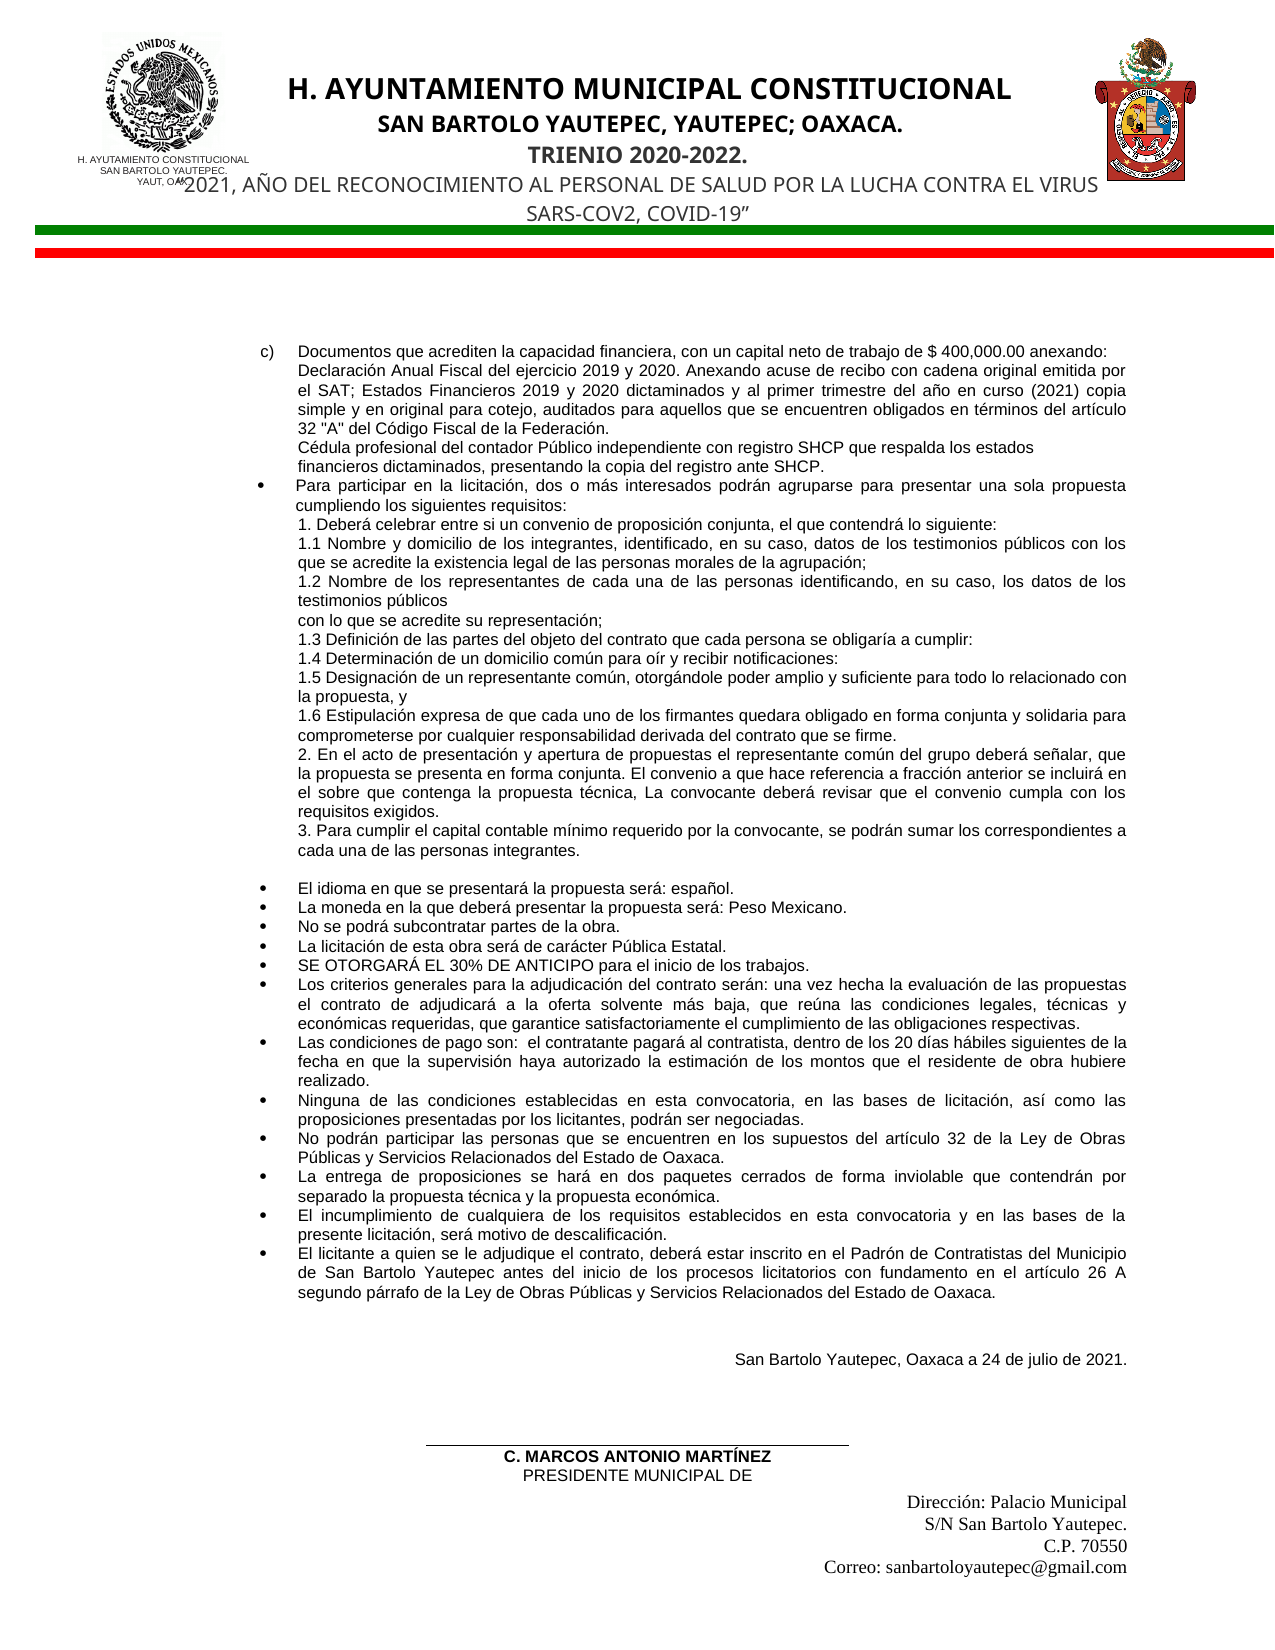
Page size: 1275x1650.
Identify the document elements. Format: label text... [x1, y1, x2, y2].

list La licitación de esta obra será de carácter Pública Estatal. [260, 937, 1127, 956]
list El licitante a quien se le adjudique el contrato, deberá estar inscrito en el Padrón de Contratistas del Municipio de San Bartolo Yautepec antes del inicio de los procesos licitatorios con fundamento en el artículo 26 A segundo párrafo de la Ley de Obras Públicas y Servicios Relacionados del Estado de Oaxaca. [260, 1244, 1127, 1302]
table_header C. MARCOS ANTONIO MARTÍNEZ PRESIDENTE MUNICIPAL DE SAN BARTOLO YAUTEPEC, OAXACA. [426, 1446, 849, 1485]
list Documentos que acrediten la capacidad financiera, con un capital neto de trabajo de $ 400,000.00 anexando: [260, 342, 1127, 361]
list No podrán participar las personas que se encuentren en los supuestos del artículo 32 de la Ley de Obras Públicas y Servicios Relacionados del Estado de Oaxaca. [260, 1129, 1127, 1167]
text 1.3 Definición de las partes del objeto del contrato que cada persona se obligaría a cumplir: [298, 629, 1127, 649]
list Las condiciones de pago son: el contratante pagará al contratista, dentro de los 20 días hábiles siguientes de la fecha en que la supervisión haya autorizado la estimación de los montos que el residente de obra hubiere realizado. [260, 1033, 1127, 1090]
list La entrega de proposiciones se hará en dos paquetes cerrados de forma inviolable que contendrán por separado la propuesta técnica y la propuesta económica. [260, 1167, 1127, 1206]
text 1.1 Nombre y domicilio de los integrantes, identificado, en su caso, datos de los testimonios públicos con los que se acredite la existencia legal de las personas morales de la agrupación; [298, 534, 1127, 572]
list El idioma en que se presentará la propuesta será: español. [260, 879, 1127, 898]
text 3. Para cumplir el capital contable mínimo requerido por la convocante, se podrán sumar los correspondientes a cada una de las personas integrantes. [298, 821, 1127, 859]
text 1.6 Estipulación expresa de que cada uno de los firmantes quedara obligado en forma conjunta y solidaria para comprometerse por cualquier responsabilidad derivada del contrato que se firme. [298, 706, 1127, 744]
text 1.5 Designación de un representante común, otorgándole poder amplio y suficiente para todo lo relacionado con la propuesta, y [298, 668, 1127, 706]
list El incumplimiento de cualquiera de los requisitos establecidos en esta convocatoria y en las bases de la presente licitación, será motivo de descalificación. [260, 1206, 1127, 1244]
list No se podrá subcontratar partes de la obra. [260, 917, 1127, 937]
text con lo que se acredite su representación; [298, 610, 1127, 629]
list Para participar en la licitación, dos o más interesados podrán agruparse para presentar una sola propuesta cumpliendo los siguientes requisitos: [258, 476, 1127, 514]
text San Bartolo Yautepec, Oaxaca a 24 de julio de 2021. [223, 1349, 1127, 1369]
list Ninguna de las condiciones establecidas en esta convocatoria, en las bases de licitación, así como las proposiciones presentadas por los licitantes, podrán ser negociadas. [260, 1090, 1127, 1129]
text financieros dictaminados, presentando la copia del registro ante SHCP. [298, 457, 1127, 476]
text 2. En el acto de presentación y apertura de propuestas el representante común del grupo deberá señalar, que la propuesta se presenta en forma conjunta. El convenio a que hace referencia a fracción anterior se incluirá en el sobre que contenga la propuesta técnica, La convocante deberá revisar que el convenio cumpla con los requisitos exigidos. [298, 744, 1127, 821]
text 1. Deberá celebrar entre si un convenio de proposición conjunta, el que contendrá lo siguiente: [298, 514, 1127, 534]
text Cédula profesional del contador Público independiente con registro SHCP que respalda los estados [298, 438, 1127, 457]
list La moneda en la que deberá presentar la propuesta será: Peso Mexicano. [260, 898, 1127, 917]
text 1.4 Determinación de un domicilio común para oír y recibir notificaciones: [298, 649, 1127, 668]
picture [1095, 38, 1196, 183]
list SE OTORGARÁ EL 30% DE ANTICIPO para el inicio de los trabajos. [260, 956, 1127, 975]
text 1.2 Nombre de los representantes de cada una de las personas identificando, en su caso, los datos de los testimonios públicos [298, 572, 1127, 610]
text Declaración Anual Fiscal del ejercicio 2019 y 2020. Anexando acuse de recibo con cadena original emitida por el SAT; Estados Financieros 2019 y 2020 dictaminados y al primer trimestre del año en curso (2021) copia simple y en original para cotejo, auditados para aquellos que se encuentren obligados en términos del artículo 32 "A" del Código Fiscal de la Federación. [298, 361, 1127, 438]
list Los criterios generales para la adjudicación del contrato serán: una vez hecha la evaluación de las propuestas el contrato de adjudicará a la oferta solvente más baja, que reúna las condiciones legales, técnicas y económicas requeridas, que garantice satisfactoriamente el cumplimiento de las obligaciones respectivas. [260, 975, 1127, 1033]
